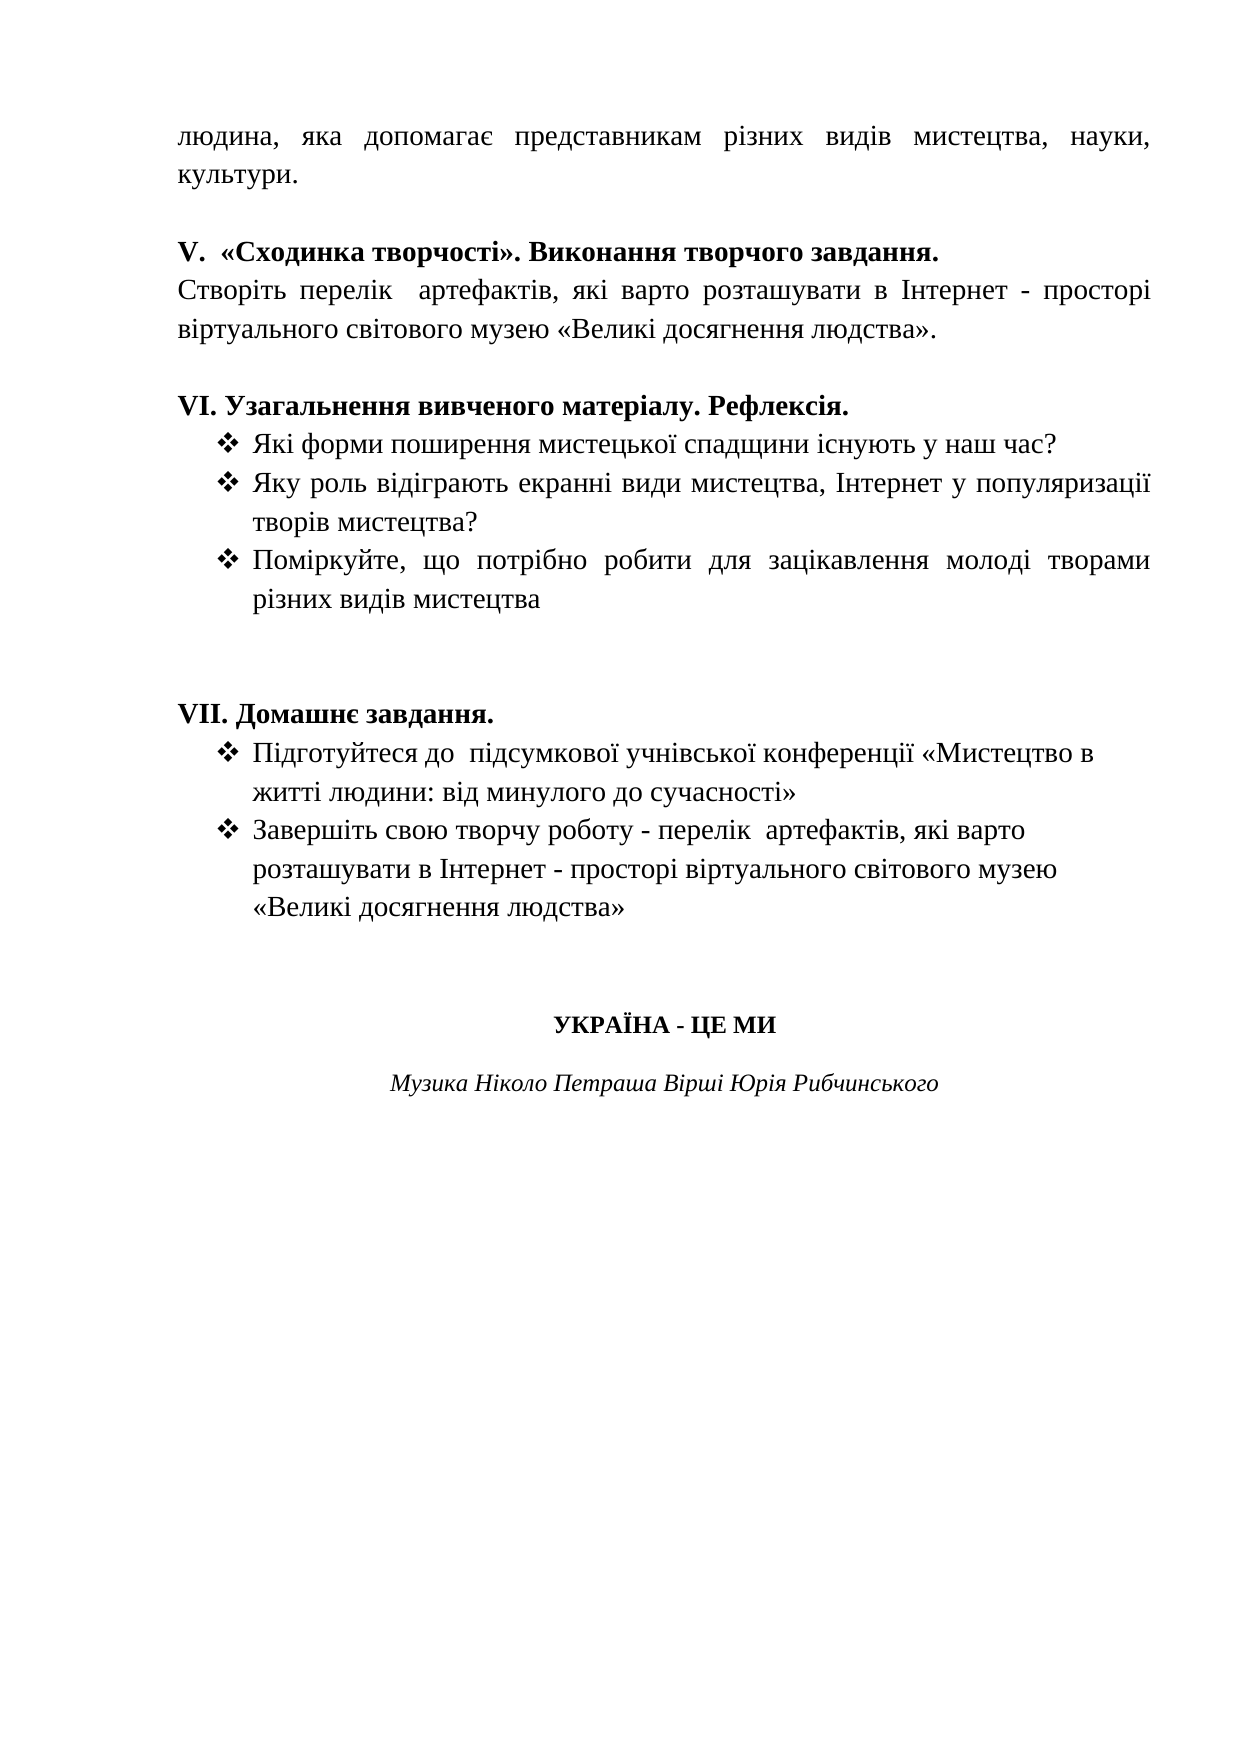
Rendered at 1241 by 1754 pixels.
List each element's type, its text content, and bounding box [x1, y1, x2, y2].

text VІ. Узагальнення вивченого матеріалу. Рефлексія. [177, 388, 1152, 421]
text Музика Ніколо Петраша Вірші Юрія Рибчинського [177, 1068, 1152, 1097]
list Поміркуйте, що потрібно робити для зацікавлення молоді творами різних видів мистецтва [215, 542, 1152, 614]
list Завершіть свою творчу роботу - перелік артефактів, які варто розташувати в Інтернет - просторі віртуального світового музею «Великі досягнення людства» [215, 812, 1152, 923]
list Підготуйтеся до підсумкової учнівської конференції «Мистецтво в житті людини: від минулого до сучасності» [215, 735, 1152, 807]
list Яку роль відіграють екранні види мистецтва, Інтернет у популяризації творів мистецтва? [215, 465, 1152, 537]
list Які форми поширення мистецької спадщини існують у наш час? [215, 426, 1152, 460]
text V. «Сходинка творчості». Виконання творчого завдання. [177, 234, 1152, 267]
text VІІ. Домашнє завдання. [177, 697, 1152, 730]
text УКРАЇНА - ЦЕ МИ [177, 1010, 1152, 1039]
text Створіть перелік артефактів, які варто розташувати в Інтернет - просторі віртуального світового музею «Великі досягнення людства». [177, 272, 1152, 344]
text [177, 118, 1152, 190]
